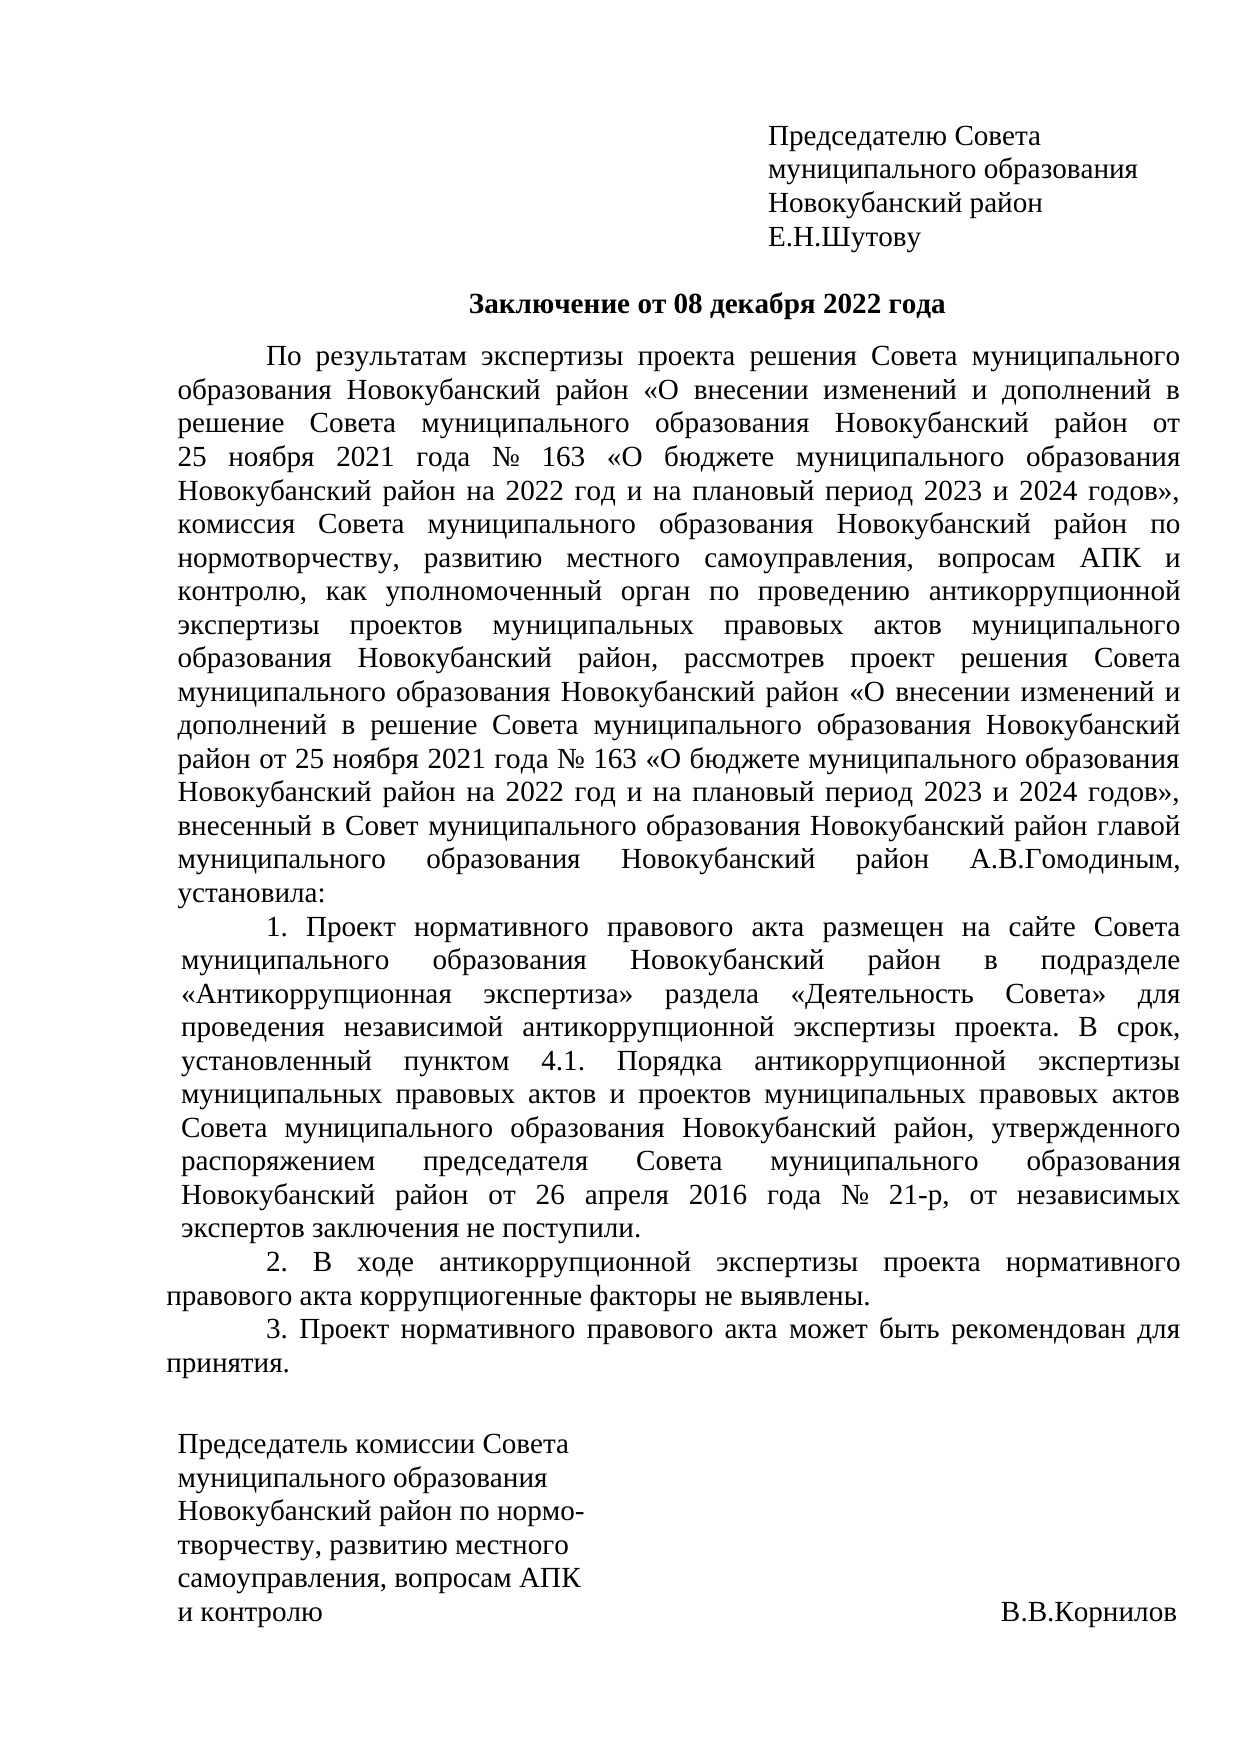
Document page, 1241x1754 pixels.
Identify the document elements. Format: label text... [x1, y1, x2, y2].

text Новокубанский район по нормо- [177, 1493, 1181, 1527]
text 2. В ходе антикоррупционной экспертизы проекта нормативного правового акта коррупциогенные факторы не выявлены. [166, 1244, 1181, 1311]
text 1. Проект нормативного правового акта размещен на сайте Совета муниципального образования Новокубанский район в подразделе «Антикоррупционная экспертиза» раздела «Деятельность Совета» для проведения независимой антикоррупционной экспертизы проекта. В срок, установленный пунктом 4.1. Порядка антикоррупционной экспертизы муниципальных правовых актов и проектов муниципальных правовых актов Совета муниципального образования Новокубанский район, утвержденного распоряжением председателя Совета муниципального образования Новокубанский район от 26 апреля 2016 года № 21-р, от независимых экспертов заключения не поступили. [181, 909, 1181, 1244]
text самоуправления, вопросам АПК [177, 1561, 1181, 1594]
text 3. Проект нормативного правового акта может быть рекомендован для принятия. [166, 1311, 1181, 1378]
text По результатам экспертизы проекта решения Совета муниципального образования Новокубанский район «О внесении изменений и дополнений в решение Совета муниципального образования Новокубанский район от 25 ноября 2021 года № 163 «О бюджете муниципального образования Новокубанский район на 2022 год и на плановый период 2023 и 2024 годов», комиссия Совета муниципального образования Новокубанский район по нормотворчеству, развитию местного самоуправления, вопросам АПК и контролю, как уполномоченный орган по проведению антикоррупционной экспертизы проектов муниципальных правовых актов муниципального образования Новокубанский район, рассмотрев проект решения Совета муниципального образования Новокубанский район «О внесении изменений и дополнений в решение Совета муниципального образования Новокубанский район от 25 ноября 2021 года № 163 «О бюджете муниципального образования Новокубанский район на 2022 год и на плановый период 2023 и 2024 годов», внесенный в Совет муниципального образования Новокубанский район главой муниципального образования Новокубанский район А.В.Гомодиным, установила: [177, 338, 1181, 909]
text Е.Н.Шутову [768, 219, 1181, 252]
text творчеству, развитию местного [177, 1527, 1181, 1561]
text и контролю В.В.Корнилов [177, 1594, 1181, 1628]
text муниципального образования [177, 1460, 1181, 1493]
text Заключение от 08 декабря 2022 года [177, 286, 1181, 319]
text Председателю Совета муниципального образования Новокубанский район [768, 118, 1181, 219]
text Председатель комиссии Совета [177, 1426, 1181, 1460]
